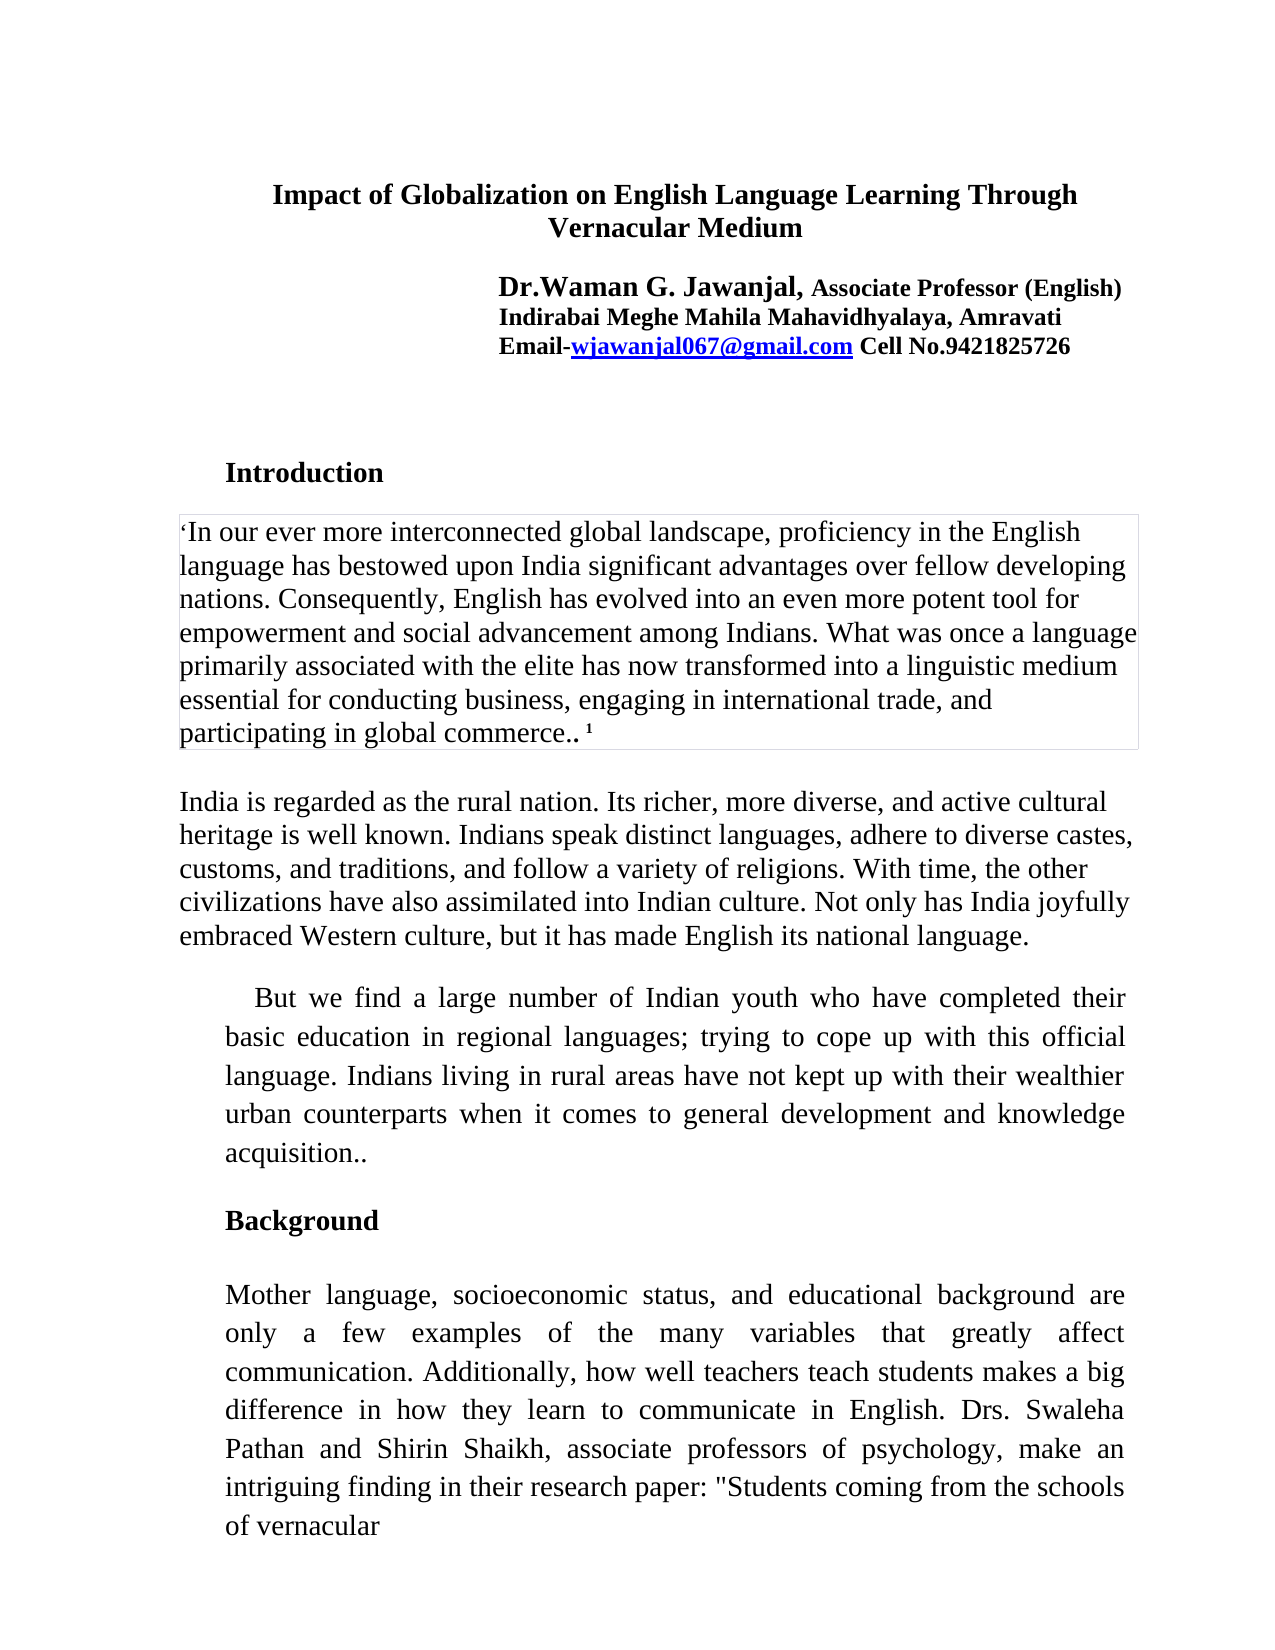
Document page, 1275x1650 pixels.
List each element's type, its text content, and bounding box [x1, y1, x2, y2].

text Dr.Waman G. Jawanjal, Associate Professor (English) Indirabai Meghe Mahila Mahavidhyalaya, Amravati Email-wjawanjal067@gmail.com Cell No.9421825726 [498, 269, 1126, 360]
subtitle Impact of Globalization on English Language Learning Through Vernacular Medium [272, 177, 1080, 244]
text ‘In our ever more interconnected global landscape, proficiency in the English language has bestowed upon India significant advantages over fellow developing nations. Consequently, English has evolved into an even more potent tool for empowerment and social advancement among Indians. What was once a language primarily associated with the elite has now transformed into a linguistic medium essential for conducting business, engaging in international trade, and participating in global commerce.. 1 [180, 515, 1138, 749]
text But we find a large number of Indian youth who have completed their basic education in regional languages; trying to cope up with this official language. Indians living in rural areas have not kept up with their wealthier urban counterparts when it comes to general development and knowledge acquisition.. [225, 981, 1126, 1168]
subtitle Background [225, 1203, 1137, 1236]
text India is regarded as the rural nation. Its richer, more diverse, and active cultural heritage is well known. Indians speak distinct languages, adhere to diverse castes, customs, and traditions, and follow a variety of religions. With time, the other civilizations have also assimilated into Indian culture. Not only has India joyfully embraced Western culture, but it has made English its national language. [179, 784, 1137, 951]
subtitle Introduction [225, 455, 1137, 489]
text Mother language, socioeconomic status, and educational background are only a few examples of the many variables that greatly affect communication. Additionally, how well teachers teach students makes a big difference in how they learn to communicate in English. Drs. Swaleha Pathan and Shirin Shaikh, associate professors of psychology, make an intriguing finding in their research paper: "Students coming from the schools of vernacular [225, 1277, 1126, 1542]
